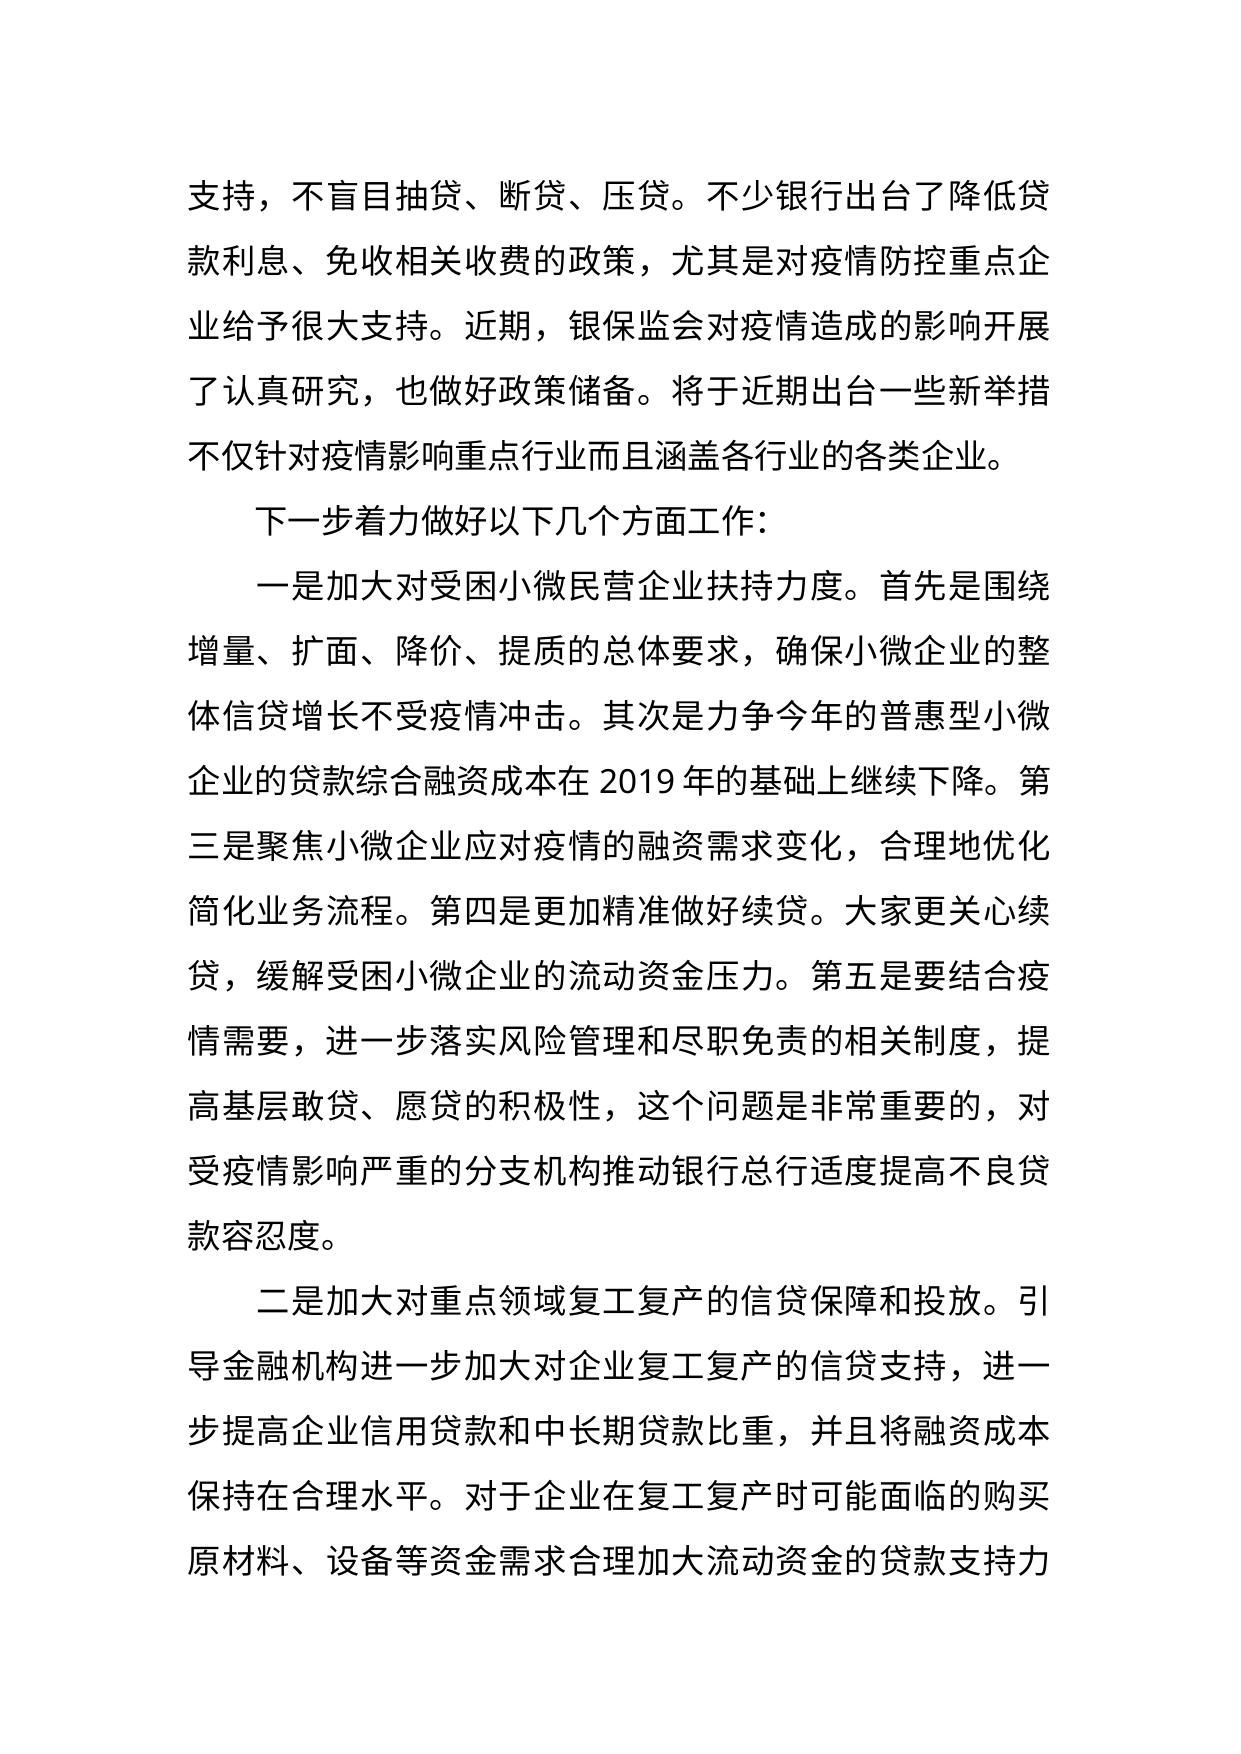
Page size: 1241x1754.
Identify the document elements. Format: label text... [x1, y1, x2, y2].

text 下一步着力做好以下几个方面工作： [187, 487, 1053, 552]
text 一是加大对受困小微民营企业扶持力度。首先是围绕增量、扩面、降价、提质的总体要求，确保小微企业的整体信贷增长不受疫情冲击。其次是力争今年的普惠型小微企业的贷款综合融资成本在2019年的基础上继续下降。第三是聚焦小微企业应对疫情的融资需求变化，合理地优化简化业务流程。第四是更加精准做好续贷。大家更关心续贷，缓解受困小微企业的流动资金压力。第五是要结合疫情需要，进一步落实风险管理和尽职免责的相关制度，提高基层敢贷、愿贷的积极性，这个问题是非常重要的，对受疫情影响严重的分支机构推动银行总行适度提高不良贷款容忍度。 [187, 552, 1053, 1267]
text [187, 1267, 1053, 1592]
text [187, 162, 1053, 487]
